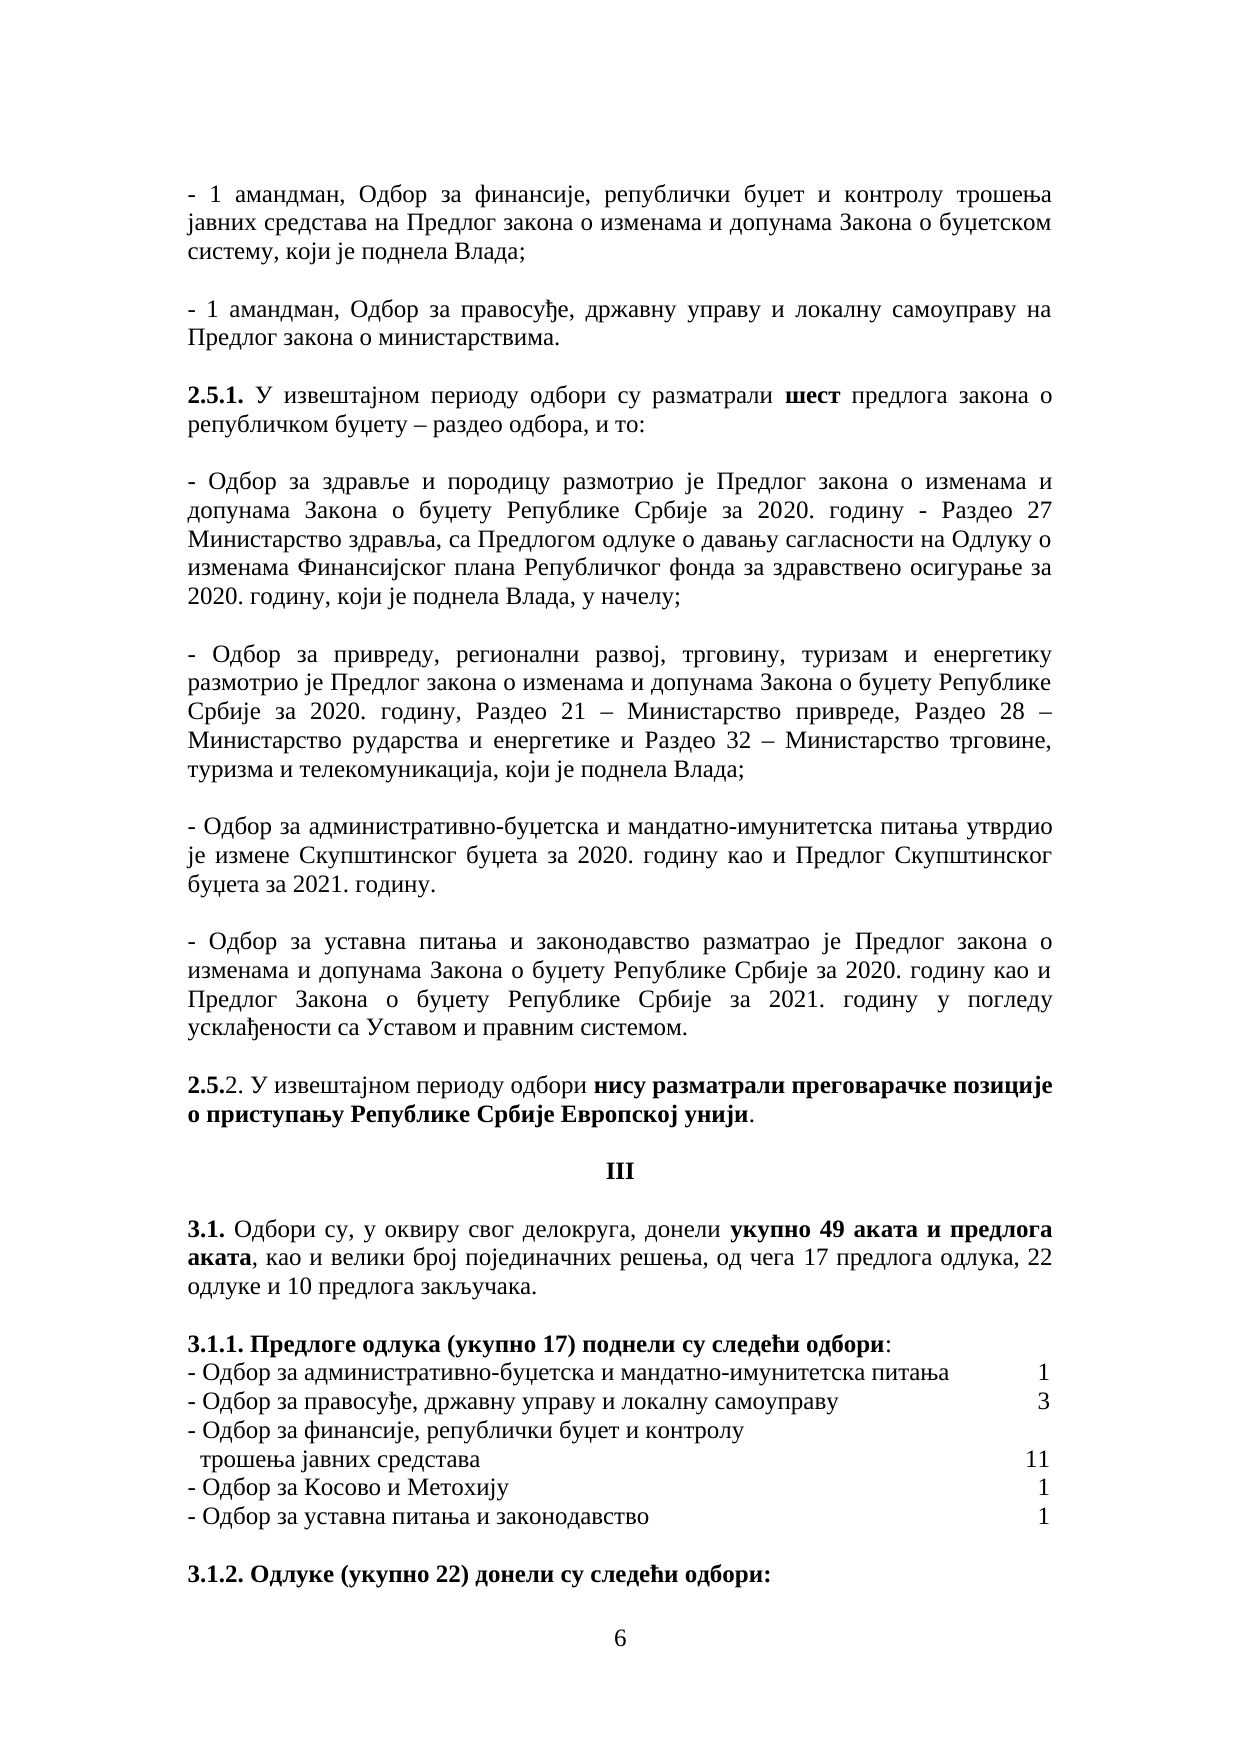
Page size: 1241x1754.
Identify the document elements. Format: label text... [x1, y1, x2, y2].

text 3.1.1. Предлоге одлука (укупно 17) поднели су следећи одбори: [187, 1329, 1053, 1357]
text 2.5.2. У извештајном периоду одбори нису разматрали преговарачке позиције о приступању Републике Србије Европској унији. [187, 1070, 1053, 1127]
text III [187, 1156, 1053, 1185]
text - Одбор за финансије, републички буџет и контролу [187, 1415, 1053, 1444]
text 3.1.2. Одлуке (укупно 22) донели су следећи одбори: [187, 1559, 1053, 1587]
text - Одбор за уставна питања и законодавство 1 [187, 1501, 1053, 1530]
text - Одбор за здравље и породицу размотрио је Предлог закона о изменама и допунама Закона о буџету Републике Србије за 2020. годину - Раздео 27 Министарство здравља, са Предлогом одлуке о давању сагласности на Одлуку о изменама Финансијског плана Републичког фонда за здравствено осигурање за 2020. годину, који је поднела Влада, у начелу; [187, 466, 1053, 610]
text - Одбор за привреду, регионални развој, трговину, туризам и енергетику размотрио је Предлог закона о изменама и допунама Закона о буџету Републике Србије за 2020. годину, Раздео 21 – Министарство привреде, Раздео 28 – Министарство рударства и енергетике и Раздео 32 – Министарство трговине, туризма и телекомуникација, који је поднела Влада; [187, 639, 1053, 782]
text - Одбор за административно-буџетска и мандатно-имунитетска питања 1 [187, 1357, 1053, 1386]
text - 1 амандман, Одбор за правосуђе, државну управу и локалну самоуправу на Предлог закона о министарствима. [187, 294, 1053, 351]
text - Одбор за правосуђе, државну управу и локалну самоуправу 3 [187, 1386, 1053, 1415]
text - Одбор за административно-буџетска и мандатно-имунитетска питања утврдио је измене Скупштинског буџета за 2020. годину као и Предлог Скупштинског буџета за 2021. годину. [187, 811, 1053, 897]
text 2.5.1. У извештајном периоду одбори су разматрали шест предлога закона о републичком буџету – раздео одбора, и то: [187, 380, 1053, 437]
text - 1 амандман, Одбор за финансије, републички буџет и контролу трошења јавних средстава на Предлог закона о изменама и допунама Закона о буџетском систему, који је поднела Влада; [187, 179, 1053, 265]
text 3.1. Одбори су, у оквиру свог делокруга, донели укупно 49 акaтa и предлогa аката, као и велики број појединачних решења, од чега 17 предлога одлука, 22 одлуке и 10 предлога закључака. [187, 1214, 1053, 1300]
text - Одбор за уставна питања и законодавство разматрао је Предлог закона о изменама и допунама Закона о буџету Републике Србије за 2020. годину као и Предлог Закона о буџету Републике Србије за 2021. годину у погледу усклађености са Уставом и правним системом. [187, 926, 1053, 1041]
text трошења јавних средстава 11 [187, 1444, 1053, 1472]
text - Одбор за Косово и Метохију 1 [187, 1472, 1053, 1501]
